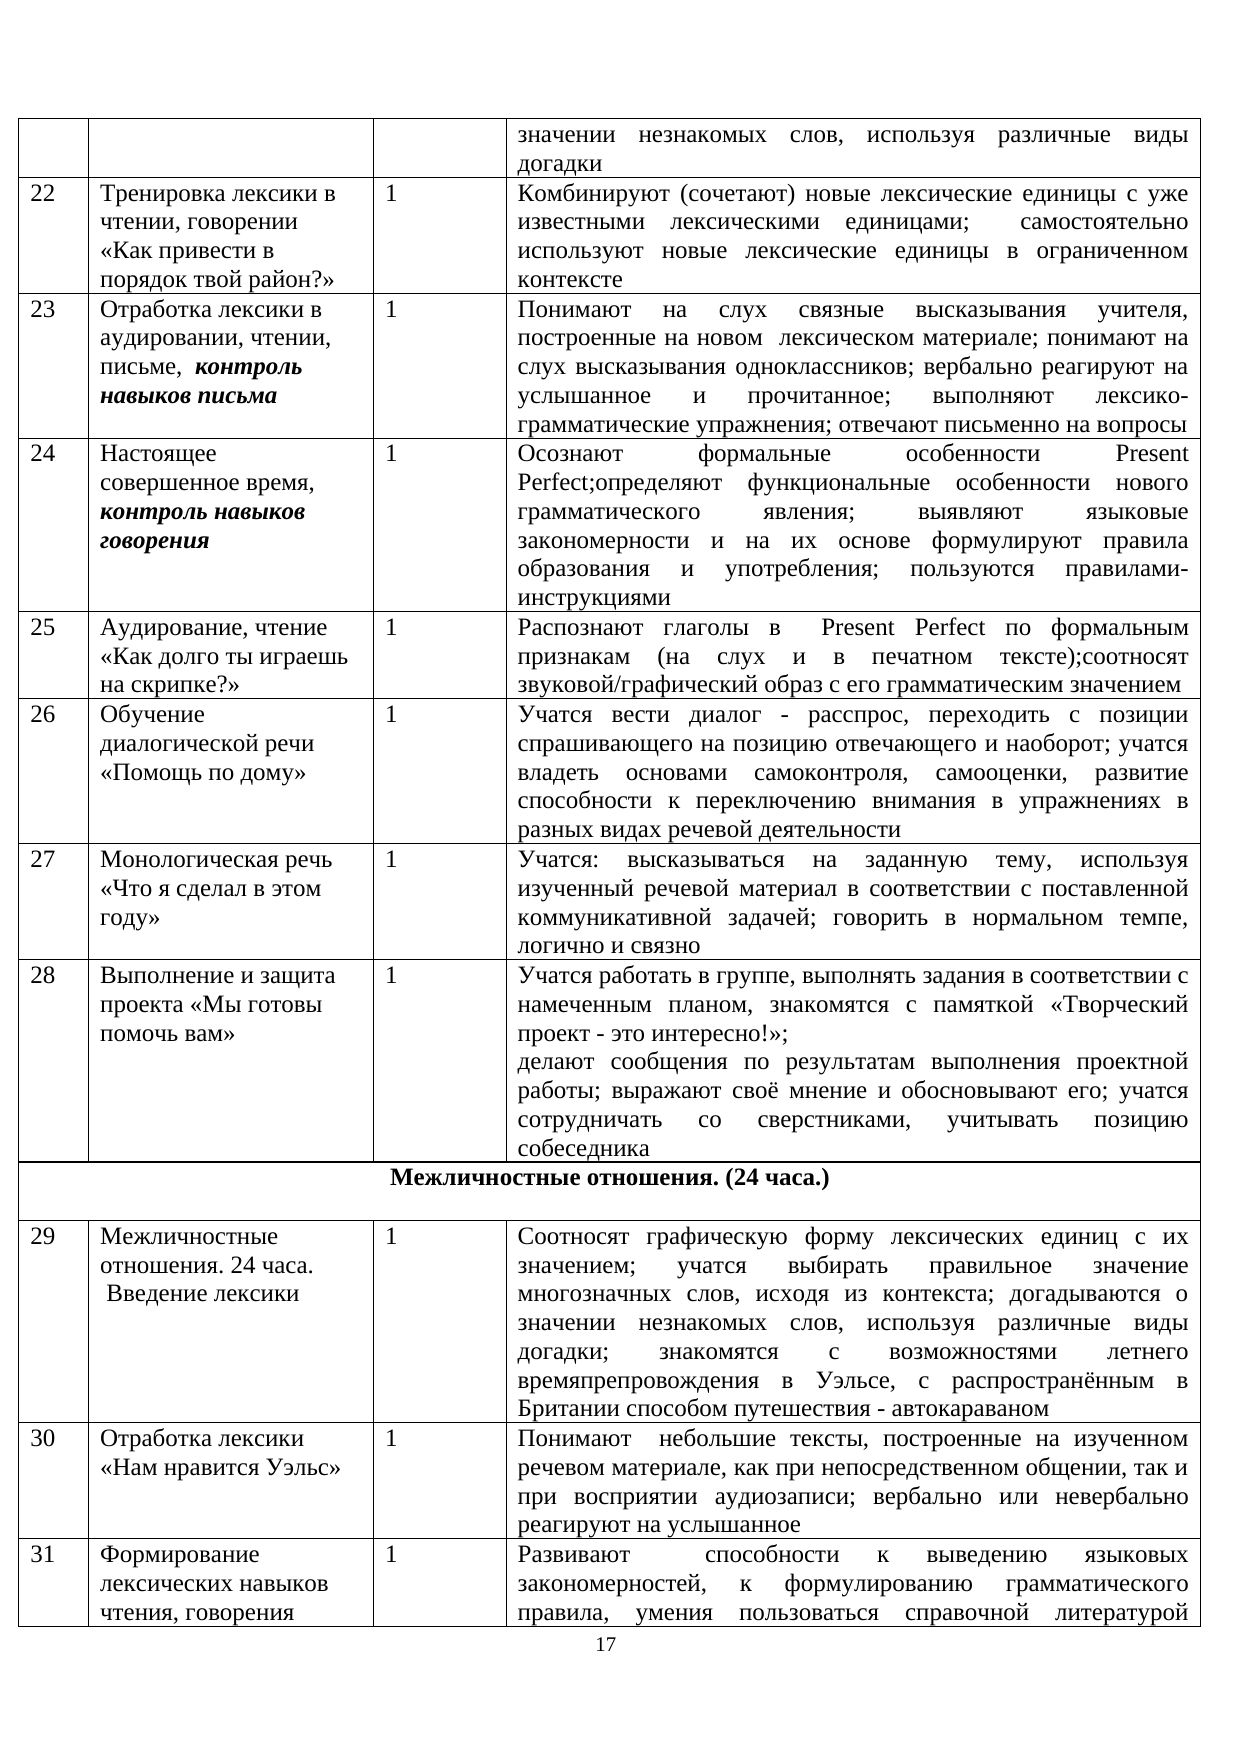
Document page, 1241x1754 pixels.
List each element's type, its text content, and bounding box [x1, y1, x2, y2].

table_cell 1 [374, 1221, 506, 1422]
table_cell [89, 119, 373, 177]
table_cell 1 [374, 612, 506, 698]
table_cell 1 [374, 699, 506, 843]
table_cell 28 [19, 960, 88, 1161]
table_cell Выполнение и защита проекта «Мы готовы помочь вам» [89, 960, 373, 1161]
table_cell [507, 119, 1200, 177]
table_cell Распознают глаголы в Present Perfect по формальным признакам (на слух и в печатном тексте);соотносят звуковой/графический образ с его грамматическим значением [507, 612, 1200, 698]
table_cell 21 [19, 119, 88, 177]
table_cell Межличностные отношения. 24 часа. Введение лексики [89, 1221, 373, 1422]
table_cell Учатся: высказываться на заданную тему, используя изученный речевой материал в соответствии с поставленной коммуникативной задачей; говорить в нормальном темпе, логично и связно [507, 844, 1200, 959]
table_cell Межличностные отношения. (24 часа.) [19, 1163, 1200, 1220]
table_cell 1 [374, 178, 506, 293]
table_cell 29 [19, 1221, 88, 1422]
table_cell Учатся вести диалог - расспрос, переходить с позиции спрашивающего на позицию отвечающего и наоборот; учатся владеть основами самоконтроля, самооценки, развитие способности к переключению внимания в упражнениях в разных видах речевой деятельности [507, 699, 1200, 843]
table_cell 1 [374, 119, 506, 177]
table_cell Аудирование, чтение «Как долго ты играешь на скрипке?» [89, 612, 373, 698]
table_cell Понимают на слух связные высказывания учителя, построенные на новом лексическом материале; понимают на слух высказывания одноклассников; вербально реагируют на услышанное и прочитанное; выполняют лексико-грамматические упражнения; отвечают письменно на вопросы [507, 294, 1200, 437]
table_cell Отработка лексики «Нам нравится Уэльс» [89, 1423, 373, 1538]
table_cell 31 [19, 1539, 88, 1626]
table_cell 30 [19, 1423, 88, 1538]
table_cell Отработка лексики в аудировании, чтении, письме, контроль навыков письма [89, 294, 373, 437]
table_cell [507, 1539, 1200, 1626]
table_cell Тренировка лексики в чтении, говорении «Как привести в порядок твой район?» [89, 178, 373, 293]
table_cell 27 [19, 844, 88, 959]
table_cell 24 [19, 439, 88, 611]
table_cell 22 [19, 178, 88, 293]
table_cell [89, 1539, 373, 1626]
table_cell Комбинируют (сочетают) новые лексические единицы с уже известными лексическими единицами; самостоятельно используют новые лексические единицы в ограниченном контексте [507, 178, 1200, 293]
table_cell 1 [374, 294, 506, 437]
table_cell Осознают формальные особенности Present Perfect;определяют функциональные особенности нового грамматического явления; выявляют языковые закономерности и на их основе формулируют правила образования и употребления; пользуются правилами-инструкциями [507, 439, 1200, 611]
table_cell 23 [19, 294, 88, 437]
table_cell 1 [374, 960, 506, 1161]
table_cell Понимают небольшие тексты, построенные на изученном речевом материале, как при непосредственном общении, так и при восприятии аудиозаписи; вербально или невербально реагируют на услышанное [507, 1423, 1200, 1538]
table_cell 26 [19, 699, 88, 843]
table_cell Соотносят графическую форму лексических единиц с их значением; учатся выбирать правильное значение многозначных слов, исходя из контекста; догадываются о значении незнакомых слов, используя различные виды догадки; знакомятся с возможностями летнего времяпрепровождения в Уэльсе, с распространённым в Британии способом путешествия - автокараваном [507, 1221, 1200, 1422]
table_cell 1 [374, 1423, 506, 1538]
table_cell Учатся работать в группе, выполнять задания в соответствии с намеченным планом, знакомятся с памяткой «Творческий проект - это интересно!»; делают сообщения по результатам выполнения проектной работы; выражают своё мнение и обосновывают его; учатся сотрудничать со сверстниками, учитывать позицию собеседника [507, 960, 1200, 1161]
table_cell 1 [374, 439, 506, 611]
table_cell 1 [374, 1539, 506, 1626]
table_cell 25 [19, 612, 88, 698]
table_cell Монологическая речь «Что я сделал в этом году» [89, 844, 373, 959]
table_cell Настоящее совершенное время, контроль навыков говорения [89, 439, 373, 611]
table_cell 1 [374, 844, 506, 959]
table_cell Обучение диалогической речи «Помощь по дому» [89, 699, 373, 843]
